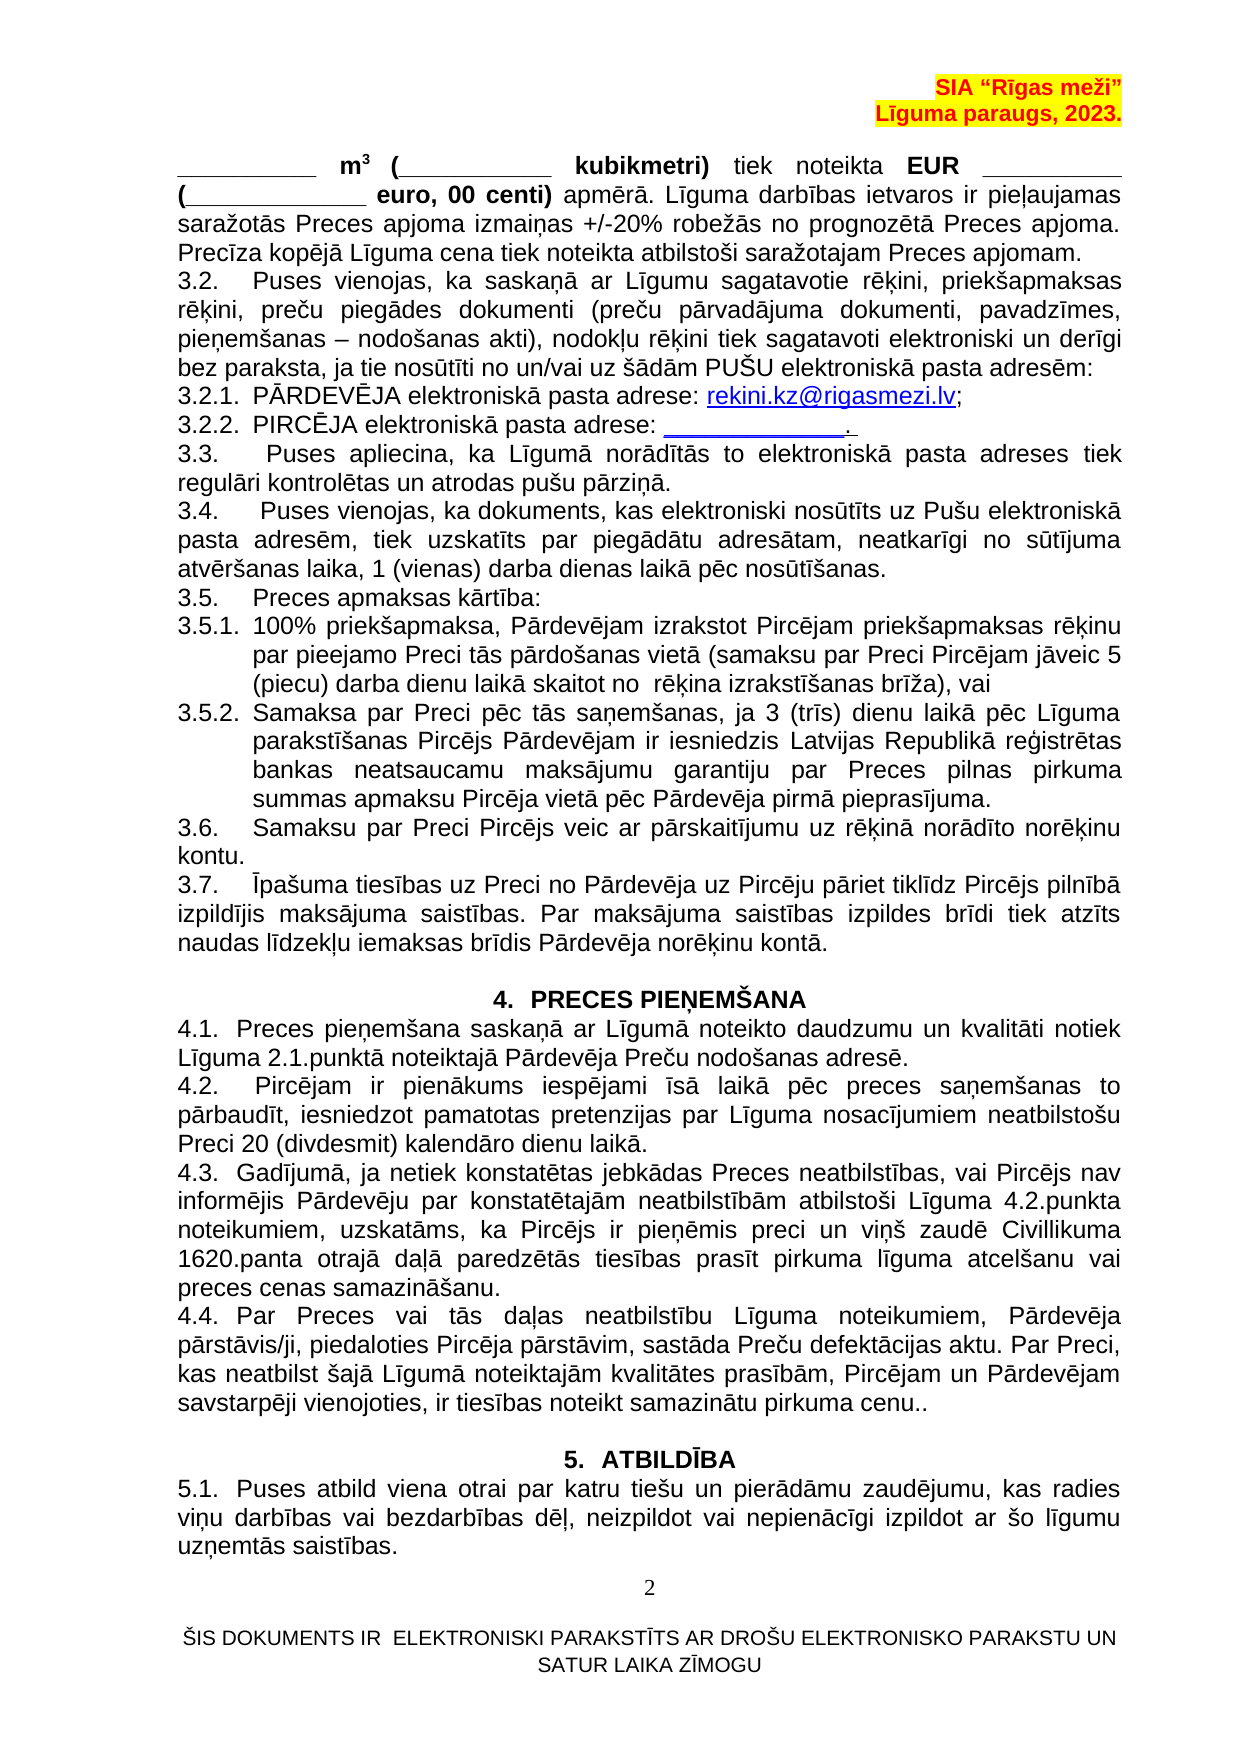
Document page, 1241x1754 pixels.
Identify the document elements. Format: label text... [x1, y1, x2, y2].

list Samaksu par Preci Pircējs veic ar pārskaitījumu uz rēķinā norādīto norēķinu kontu. [177, 812, 1122, 870]
list Puses apliecina, ka Līgumā norādītās to elektroniskā pasta adreses tiek regulāri kontrolētas un atrodas pušu pārziņā. [177, 439, 1122, 496]
list PĀRDEVĒJA elektroniskā pasta adrese: rekini.kz@rigasmezi.lv; [177, 381, 1122, 410]
list Gadījumā, ja netiek konstatētas jebkādas Preces neatbilstības, vai Pircējs nav informējis Pārdevēju par konstatētajām neatbilstībām atbilstoši Līguma 4.2.punkta noteikumiem, uzskatāms, ka Pircējs ir pieņēmis preci un viņš zaudē Civillikuma 1620.panta otrajā daļā paredzētās tiesības prasīt pirkuma līguma atcelšanu vai preces cenas samazināšanu. [177, 1157, 1122, 1301]
list PIRCĒJA elektroniskā pasta adrese: _____________. [177, 410, 1122, 439]
list Preces apmaksas kārtība: [177, 582, 1122, 611]
list PRECES PIEŅEMŠANA [177, 985, 1122, 1014]
list Preces pieņemšana saskaņā ar Līgumā noteikto daudzumu un kvalitāti notiek Līguma 2.1.punktā noteiktajā Pārdevēja Preču nodošanas adresē. [177, 1014, 1122, 1071]
list ATBILDĪBA [177, 1445, 1122, 1474]
list Puses vienojas, ka dokuments, kas elektroniski nosūtīts uz Pušu elektroniskā pasta adresēm, tiek uzskatīts par piegādātu adresātam, neatkarīgi no sūtījuma atvēršanas laika, 1 (vienas) darba dienas laikā pēc nosūtīšanas. [177, 496, 1122, 582]
list Puses atbild viena otrai par katru tiešu un pierādāmu zaudējumu, kas radies viņu darbības vai bezdarbības dēļ, neizpildot vai nepienācīgi izpildot ar šo līgumu uzņemtās saistības. [177, 1474, 1122, 1560]
list 100% priekšapmaksa, Pārdevējam izrakstot Pircējam priekšapmaksas rēķinu par pieejamo Preci tās pārdošanas vietā (samaksu par Preci Pircējam jāveic 5 (piecu) darba dienu laikā skaitot no rēķina izrakstīšanas brīža), vai [177, 611, 1122, 697]
list Īpašuma tiesības uz Preci no Pārdevēja uz Pircēju pāriet tiklīdz Pircējs pilnībā izpildījis maksājuma saistības. Par maksājuma saistības izpildes brīdi tiek atzīts naudas līdzekļu iemaksas brīdis Pārdevēja norēķinu kontā. [177, 870, 1122, 956]
list Samaksa par Preci pēc tās saņemšanas, ja 3 (trīs) dienu laikā pēc Līguma parakstīšanas Pircējs Pārdevējam ir iesniedzis Latvijas Republikā reģistrētas bankas neatsaucamu maksājumu garantiju par Preces pilnas pirkuma summas apmaksu Pircēja vietā pēc Pārdevēja pirmā pieprasījuma. [177, 697, 1122, 812]
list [177, 151, 1122, 266]
list Par Preces vai tās daļas neatbilstību Līguma noteikumiem, Pārdevēja pārstāvis/ji, piedaloties Pircēja pārstāvim, sastāda Preču defektācijas aktu. Par Preci, kas neatbilst šajā Līgumā noteiktajām kvalitātes prasībām, Pircējam un Pārdevējam savstarpēji vienojoties, ir tiesības noteikt samazinātu pirkuma cenu.. [177, 1301, 1122, 1416]
list Pircējam ir pienākums iespējami īsā laikā pēc preces saņemšanas to pārbaudīt, iesniedzot pamatotas pretenzijas par Līguma nosacījumiem neatbilstošu Preci 20 (divdesmit) kalendāro dienu laikā. [177, 1071, 1122, 1157]
list Puses vienojas, ka saskaņā ar Līgumu sagatavotie rēķini, priekšapmaksas rēķini, preču piegādes dokumenti (preču pārvadājuma dokumenti, pavadzīmes, pieņemšanas – nodošanas akti), nodokļu rēķini tiek sagatavoti elektroniski un derīgi bez paraksta, ja tie nosūtīti no un/vai uz šādām PUŠU elektroniskā pasta adresēm: [177, 266, 1122, 381]
